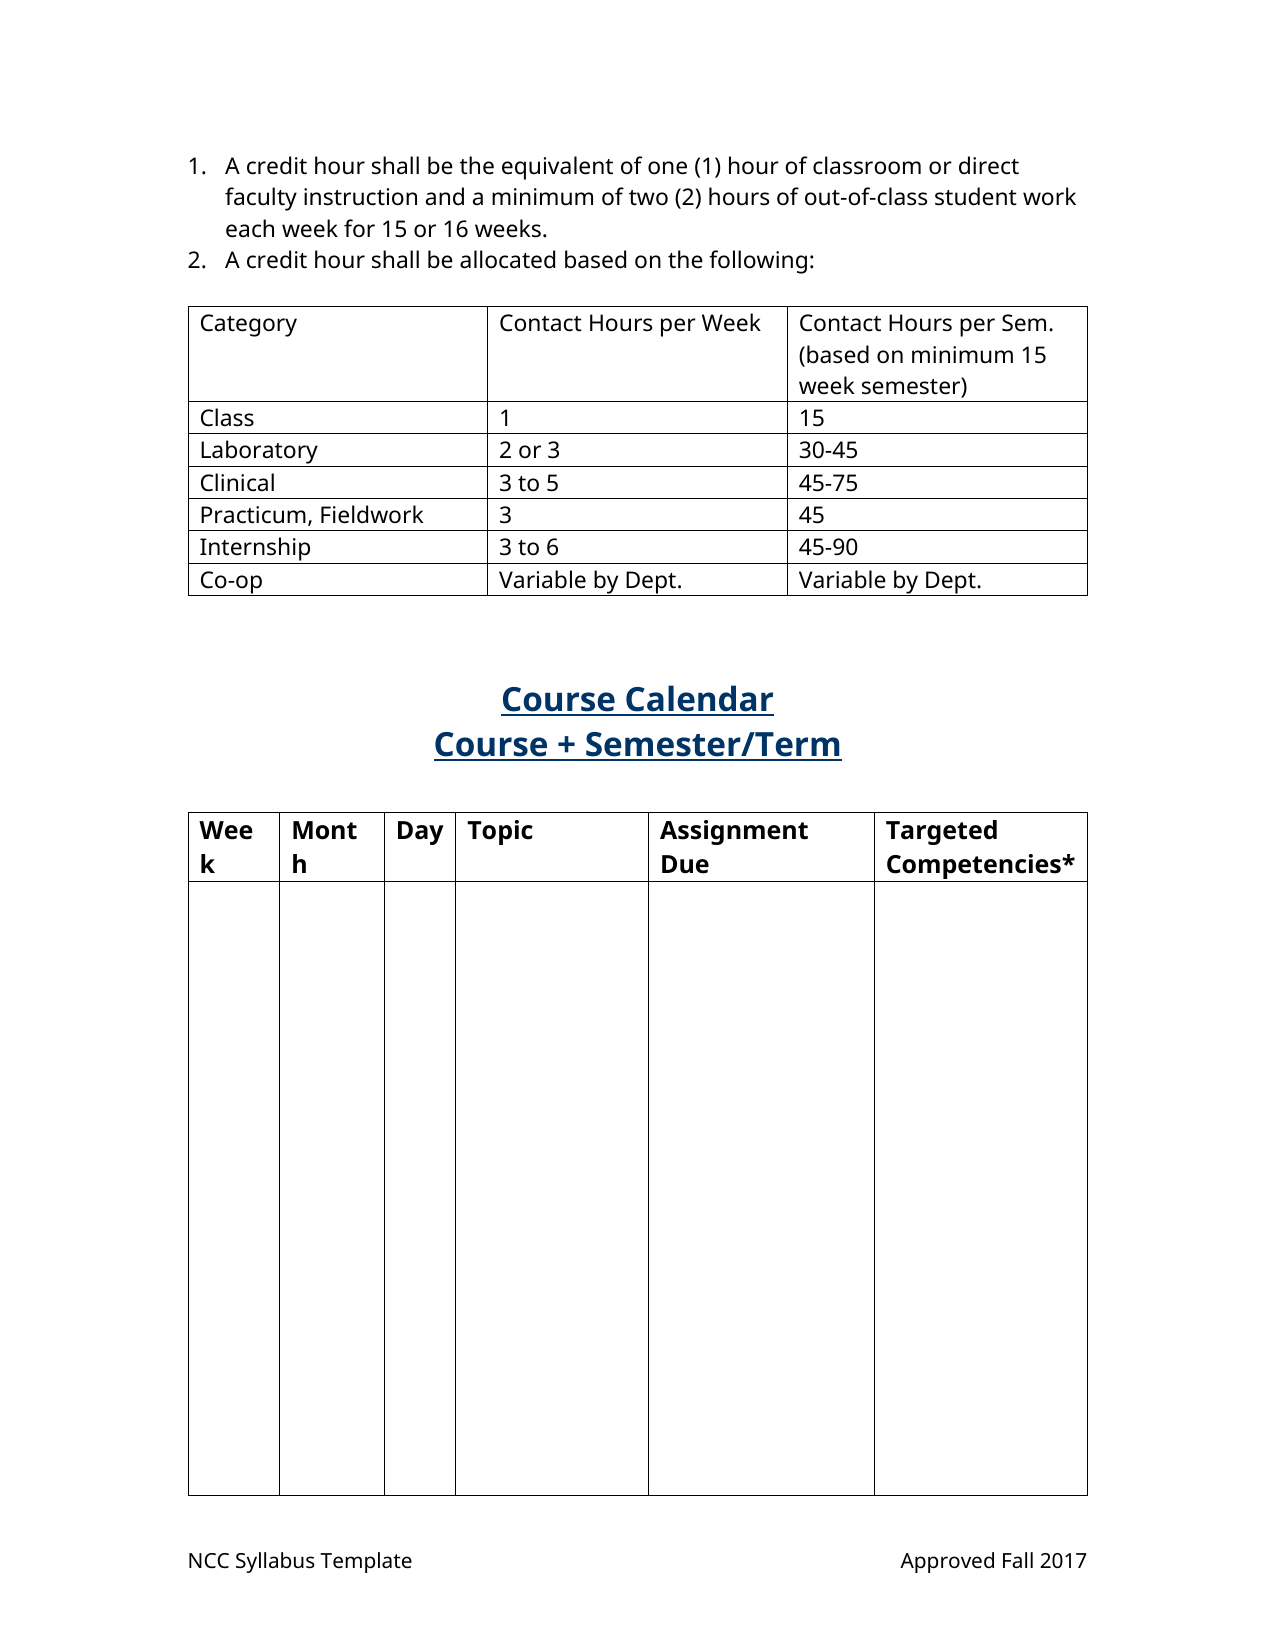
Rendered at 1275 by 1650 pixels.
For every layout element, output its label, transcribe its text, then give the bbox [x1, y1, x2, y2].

table_header Week [189, 813, 279, 881]
table_cell 3 [488, 499, 787, 530]
table_cell [456, 882, 648, 1495]
table_header Category [189, 307, 487, 401]
table_cell 45 [788, 499, 1087, 530]
list A credit hour shall be allocated based on the following: [187, 244, 1087, 275]
table_cell [280, 882, 384, 1495]
table_cell 3 to 6 [488, 531, 787, 562]
table_cell Co-op [189, 564, 487, 595]
table_cell [875, 882, 1087, 1495]
table_header Topic [456, 813, 648, 881]
table_cell Laboratory [189, 434, 487, 466]
table_cell Class [189, 402, 487, 433]
table_header Day [385, 813, 455, 881]
table_cell 45-90 [788, 531, 1087, 562]
table_cell 15 [788, 402, 1087, 433]
table_cell [189, 882, 279, 1495]
table_cell 3 to 5 [488, 467, 787, 498]
list A credit hour shall be the equivalent of one (1) hour of classroom or direct faculty instruction and a minimum of two (2) hours of out-of-class student work each week for 15 or 16 weeks. [187, 150, 1087, 244]
text Course Calendar [187, 675, 1087, 721]
table_cell Clinical [189, 467, 487, 498]
table_cell Practicum, Fieldwork [189, 499, 487, 530]
table_cell 1 [488, 402, 787, 433]
table_cell [385, 882, 455, 1495]
text Course + Semester/Term [187, 721, 1087, 766]
table_header Assignment Due [649, 813, 874, 881]
table_cell 2 or 3 [488, 434, 787, 466]
table_cell Internship [189, 531, 487, 562]
table_header Targeted Competencies* [875, 813, 1087, 881]
table_cell Variable by Dept. [488, 564, 787, 595]
table_cell 30-45 [788, 434, 1087, 466]
table_cell 45-75 [788, 467, 1087, 498]
table_header Contact Hours per Week [488, 307, 787, 401]
table_cell [649, 882, 874, 1495]
table_header Contact Hours per Sem. (based on minimum 15 week semester) [788, 307, 1087, 401]
table_header Month [280, 813, 384, 881]
table_cell Variable by Dept. [788, 564, 1087, 595]
